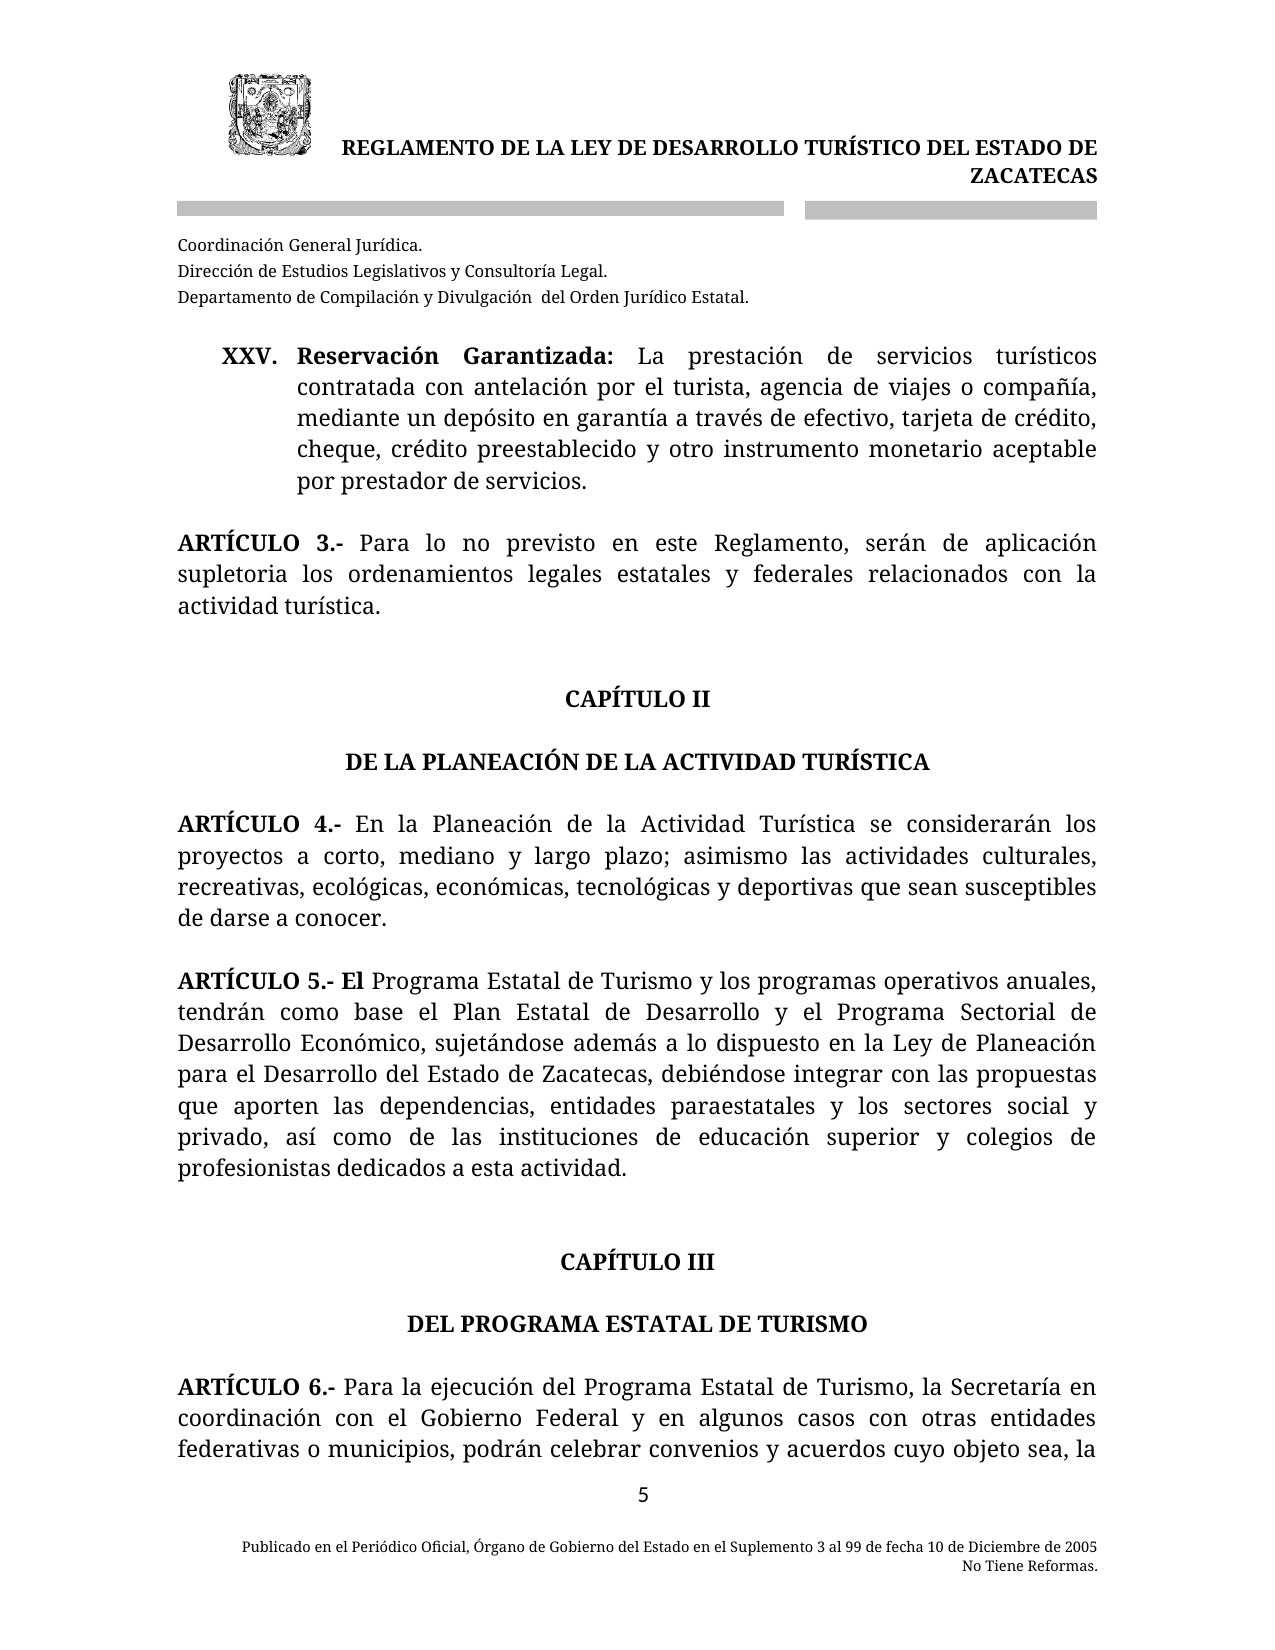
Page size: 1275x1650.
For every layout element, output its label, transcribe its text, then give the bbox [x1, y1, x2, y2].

text CAPÍTULO II [177, 683, 1098, 715]
text ARTÍCULO 5.- El Programa Estatal de Turismo y los programas operativos anuales, tendrán como base el Plan Estatal de Desarrollo y el Programa Sectorial de Desarrollo Económico, sujetándose además a lo dispuesto en la Ley de Planeación para el Desarrollo del Estado de Zacatecas, debiéndose integrar con las propuestas que aporten las dependencias, entidades paraestatales y los sectores social y privado, así como de las instituciones de educación superior y colegios de profesionistas dedicados a esta actividad. [177, 965, 1098, 1183]
text ARTÍCULO 3.- Para lo no previsto en este Reglamento, serán de aplicación supletoria los ordenamientos legales estatales y federales relacionados con la actividad turística. [177, 527, 1098, 621]
text DE LA PLANEACIÓN DE LA ACTIVIDAD TURÍSTICA [177, 746, 1098, 777]
text DEL PROGRAMA ESTATAL DE TURISMO [177, 1308, 1098, 1340]
text CAPÍTULO III [177, 1246, 1098, 1277]
picture [228, 73, 312, 156]
list Reservación Garantizada: La prestación de servicios turísticos contratada con antelación por el turista, agencia de viajes o compañía, mediante un depósito en garantía a través de efectivo, tarjeta de crédito, cheque, crédito preestablecido y otro instrumento monetario aceptable por prestador de servicios. [222, 340, 1098, 496]
text ARTÍCULO 4.- En la Planeación de la Actividad Turística se considerarán los proyectos a corto, mediano y largo plazo; asimismo las actividades culturales, recreativas, ecológicas, económicas, tecnológicas y deportivas que sean susceptibles de darse a conocer. [177, 808, 1098, 933]
